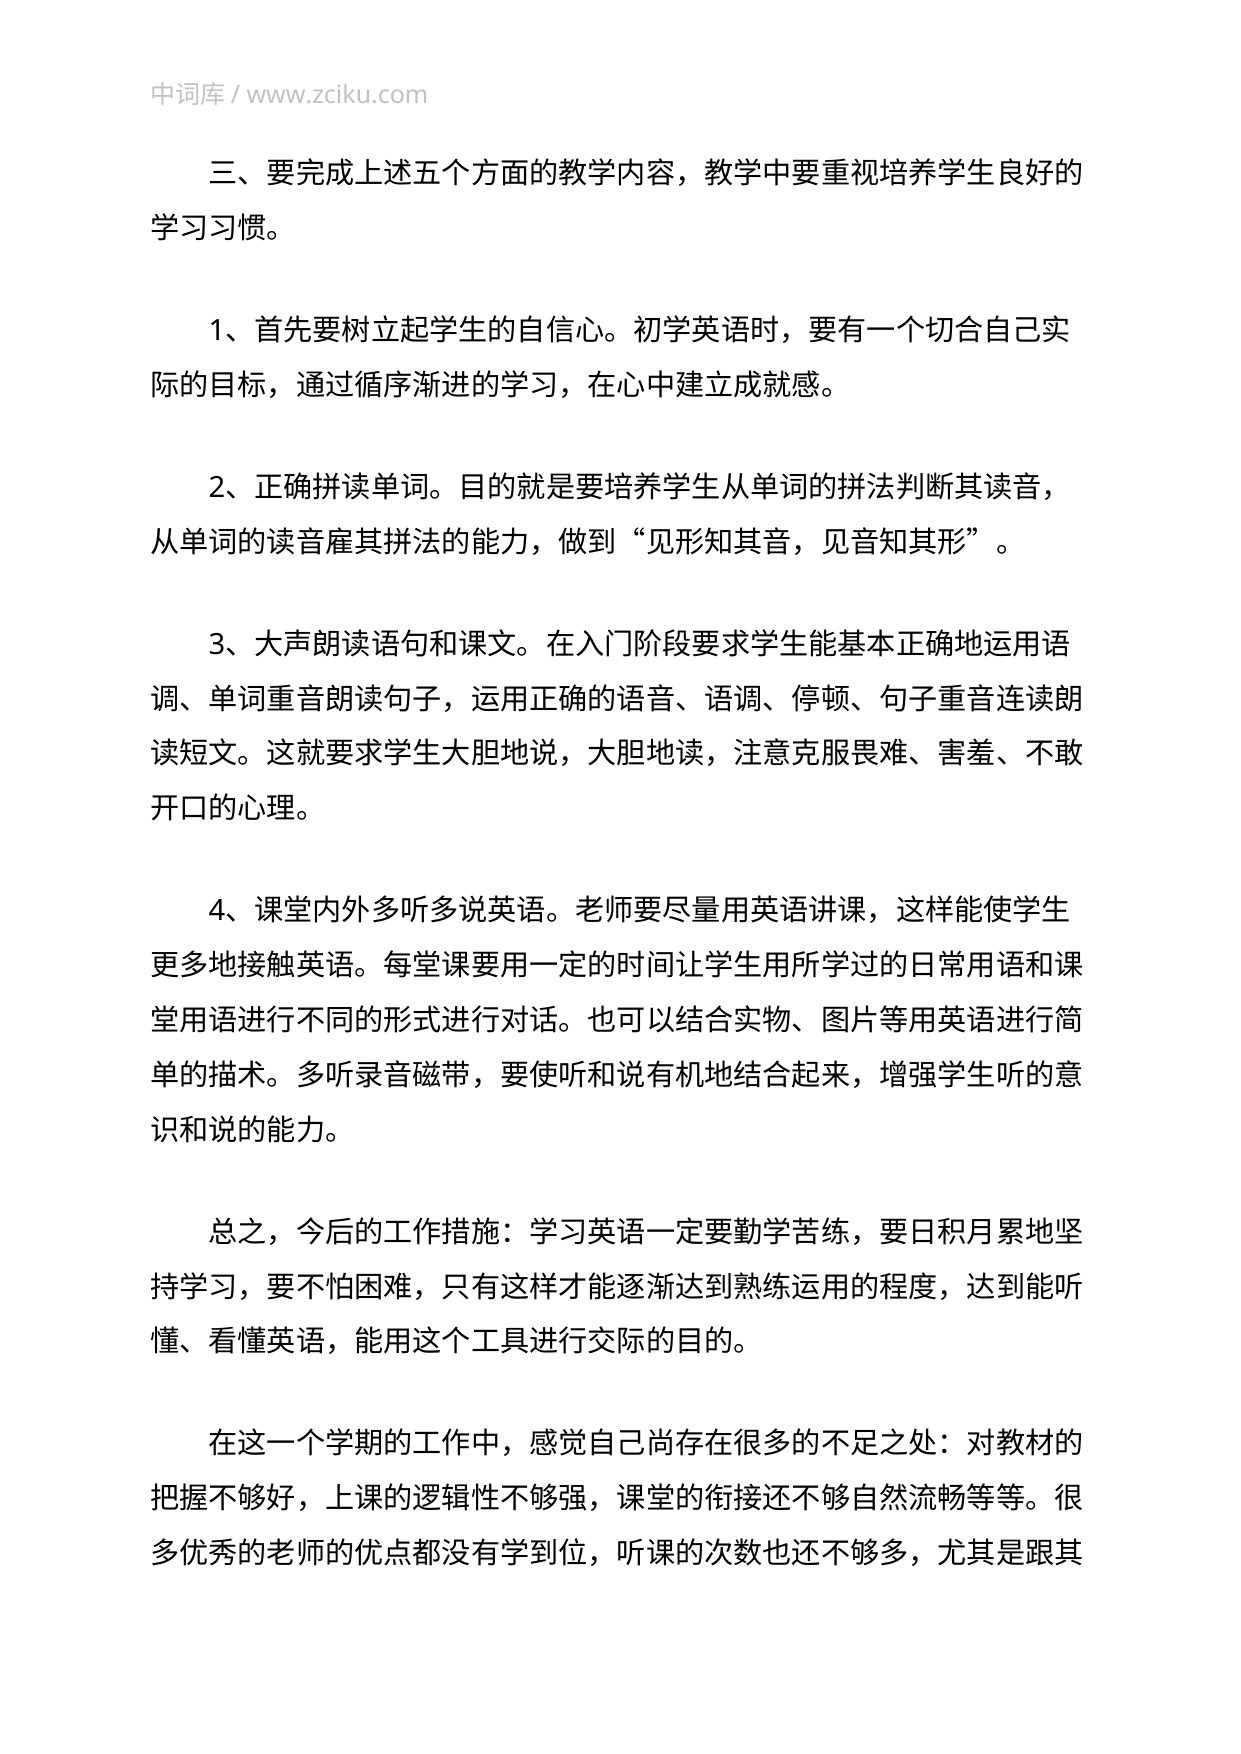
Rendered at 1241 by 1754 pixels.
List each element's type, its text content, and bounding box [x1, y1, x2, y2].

text 总之，今后的工作措施：学习英语一定要勤学苦练，要日积月累地坚持学习，要不怕困难，只有这样才能逐渐达到熟练运用的程度，达到能听懂、看懂英语，能用这个工具进行交际的目的。 [150, 1208, 1090, 1360]
text 3、大声朗读语句和课文。在入门阶段要求学生能基本正确地运用语调、单词重音朗读句子，运用正确的语音、语调、停顿、句子重音连读朗读短文。这就要求学生大胆地说，大胆地读，注意克服畏难、害羞、不敢开口的心理。 [150, 620, 1090, 827]
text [150, 1420, 1090, 1572]
text 2、正确拼读单词。目的就是要培养学生从单词的拼法判断其读音，从单词的读音雇其拼法的能力，做到“见形知其音，见音知其形”。 [150, 463, 1090, 561]
text 1、首先要树立起学生的自信心。初学英语时，要有一个切合自己实际的目标，通过循序渐进的学习，在心中建立成就感。 [150, 307, 1090, 404]
text 4、课堂内外多听多说英语。老师要尽量用英语讲课，这样能使学生更多地接触英语。每堂课要用一定的时间让学生用所学过的日常用语和课堂用语进行不同的形式进行对话。也可以结合实物、图片等用英语进行简单的描术。多听录音磁带，要使听和说有机地结合起来，增强学生听的意识和说的能力。 [150, 887, 1090, 1149]
text 三、要完成上述五个方面的教学内容，教学中要重视培养学生良好的学习习惯。 [150, 150, 1090, 247]
